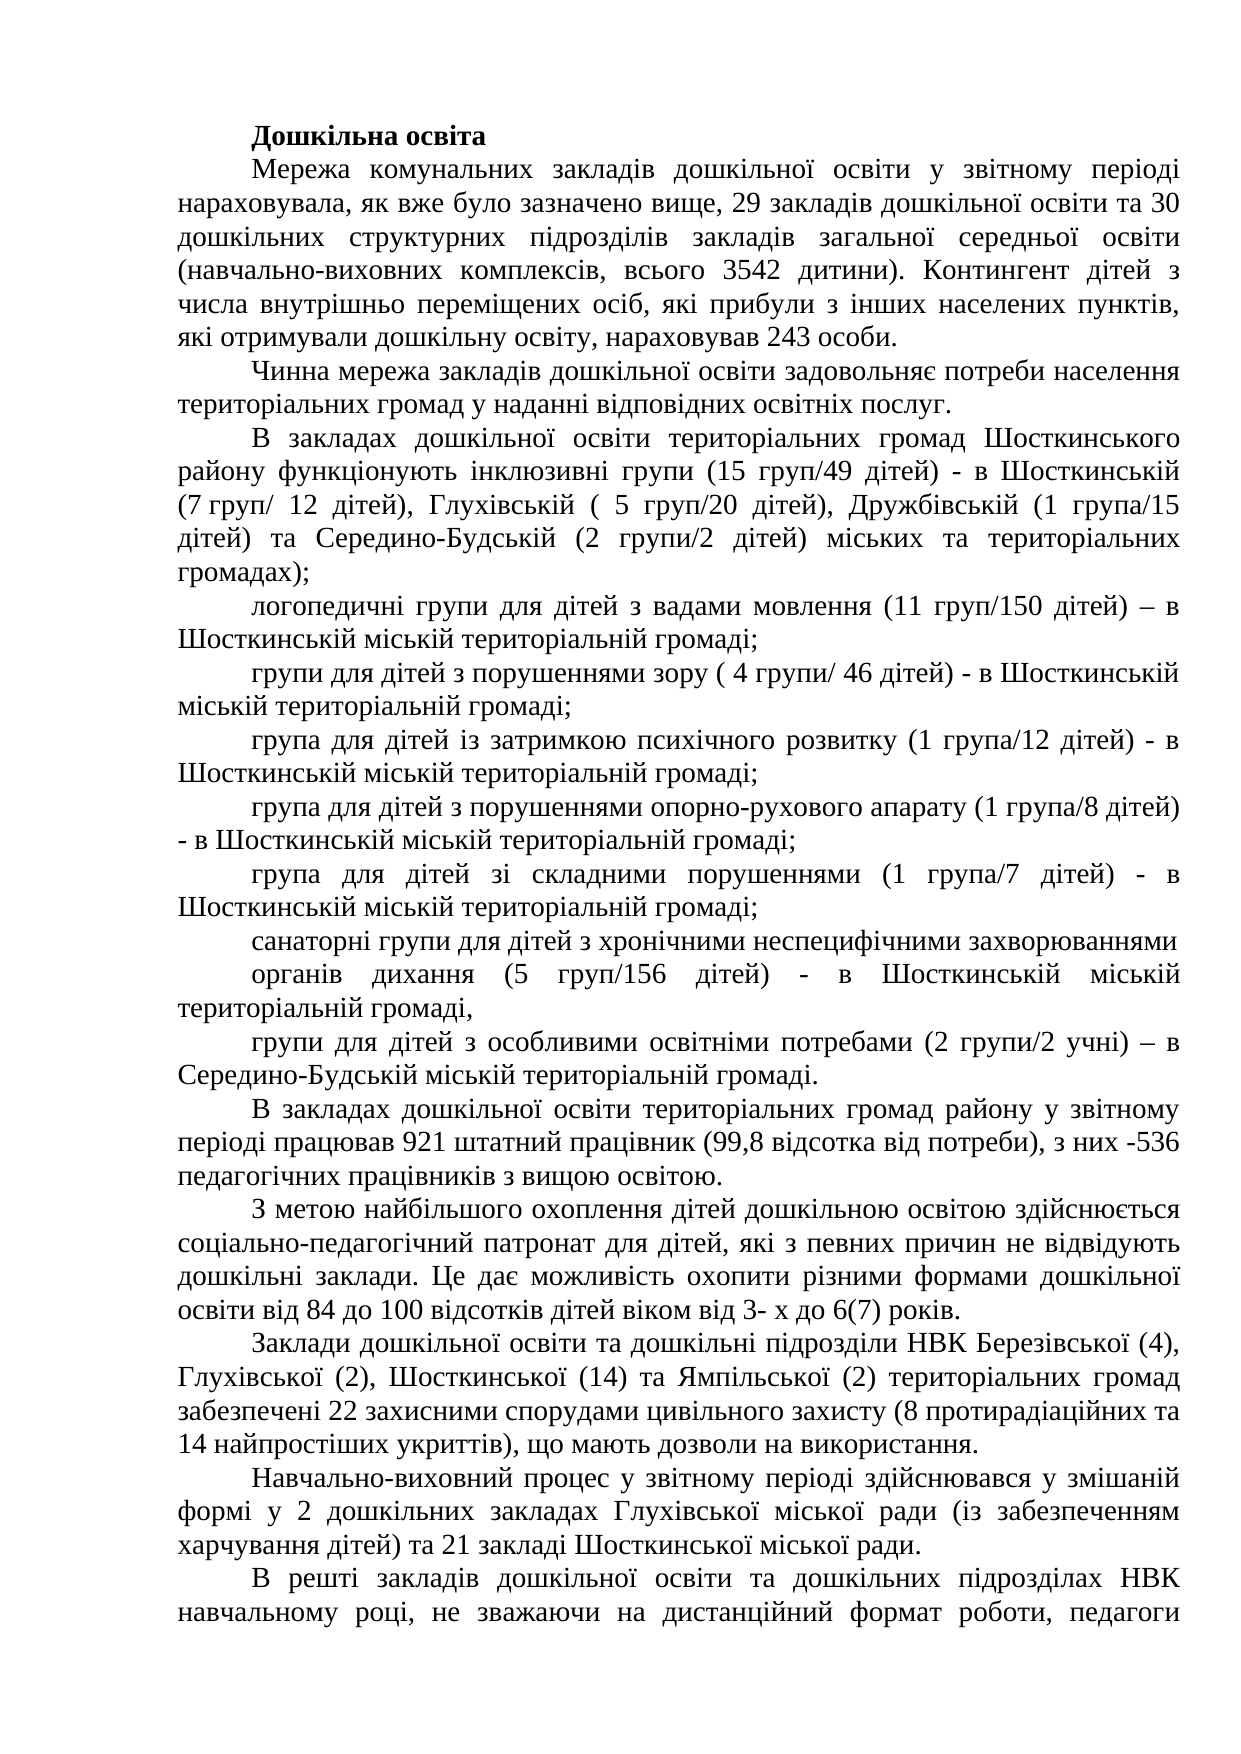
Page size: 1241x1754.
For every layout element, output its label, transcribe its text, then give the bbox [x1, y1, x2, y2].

text група для дітей зі складними порушеннями (1 група/7 дітей) - в Шосткинській міській територіальній громаді; [177, 856, 1181, 923]
text санаторні групи для дітей з хронічними неспецифічними захворюваннями [177, 923, 1181, 957]
text Дошкільна освіта [177, 118, 1181, 152]
text органів дихання (5 груп/156 дітей) - в Шосткинській міській територіальній громаді, [177, 957, 1181, 1024]
text В закладах дошкільної освіти територіальних громад району у звітному періоді працював 921 штатний працівник (99,8 відсотка від потреби), з них -536 педагогічних працівників з вищою освітою. [177, 1091, 1181, 1191]
text З метою найбільшого охоплення дітей дошкільною освітою здійснюється соціально-педагогічний патронат для дітей, які з певних причин не відвідують дошкільні заклади. Це дає можливість охопити різними формами дошкільної освіти від 84 до 100 відсотків дітей віком від 3- х до 6(7) років. [177, 1191, 1181, 1326]
text групи для дітей з особливими освітніми потребами (2 групи/2 учні) – в Середино-Будській міській територіальній громаді. [177, 1024, 1181, 1091]
text група для дітей з порушеннями опорно-рухового апарату (1 група/8 дітей) - в Шосткинській міській територіальній громаді; [177, 789, 1181, 856]
text логопедичні групи для дітей з вадами мовлення (11 груп/150 дітей) – в Шосткинській міській територіальній громаді; [177, 588, 1181, 655]
text Чинна мережа закладів дошкільної освіти задовольняє потреби населення територіальних громад у наданні відповідних освітніх послуг. [177, 353, 1181, 420]
text групи для дітей з порушеннями зору ( 4 групи/ 46 дітей) - в Шосткинській міській територіальній громаді; [177, 655, 1181, 722]
text Навчально-виховний процес у звітному періоді здійснювався у змішаній формі у 2 дошкільних закладах Глухівської міської ради (із забезпеченням харчування дітей) та 21 закладі Шосткинської міської ради. [177, 1460, 1181, 1560]
text Мережа комунальних закладів дошкільної освіти у звітному періоді нараховувала, як вже було зазначено вище, 29 закладів дошкільної освіти та 30 дошкільних структурних підрозділів закладів загальної середньої освіти (навчально-виховних комплексів, всього 3542 дитини). Контингент дітей з числа внутрішньо переміщених осіб, які прибули з інших населених пунктів, які отримували дошкільну освіту, нараховував 243 особи. [177, 152, 1181, 353]
text група для дітей із затримкою психічного розвитку (1 група/12 дітей) - в Шосткинській міській територіальній громаді; [177, 722, 1181, 789]
text Заклади дошкільної освіти та дошкільні підрозділи НВК Березівської (4), Глухівської (2), Шосткинської (14) та Ямпільської (2) територіальних громад забезпечені 22 захисними спорудами цивільного захисту (8 протирадіаційних та 14 найпростіших укриттів), що мають дозволи на використання. [177, 1326, 1181, 1460]
text В закладах дошкільної освіти територіальних громад Шосткинського району функціонують інклюзивні групи (15 груп/49 дітей) - в Шосткинській (7 груп/ 12 дітей), Глухівській ( 5 груп/20 дітей), Дружбівській (1 група/15 дітей) та Середино-Будській (2 групи/2 дітей) міських та територіальних громадах); [177, 420, 1181, 588]
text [177, 1560, 1181, 1627]
